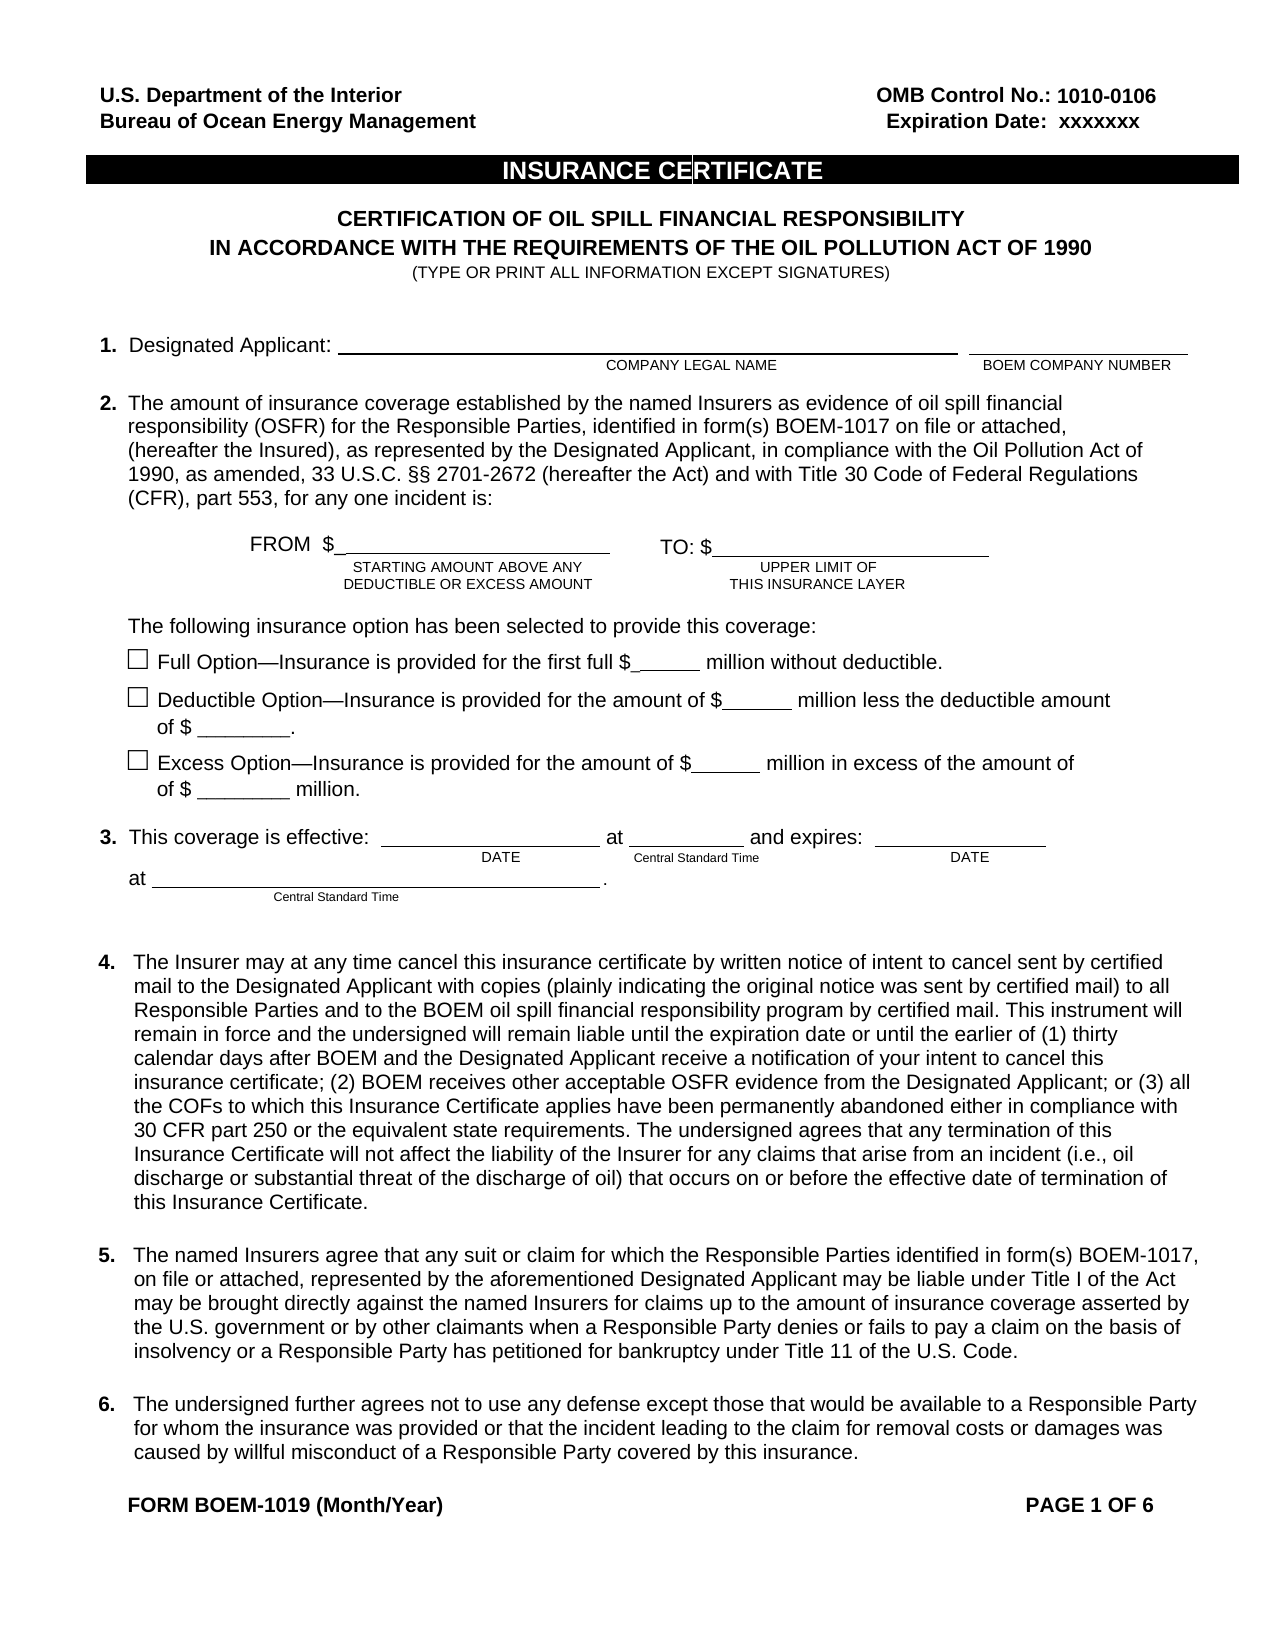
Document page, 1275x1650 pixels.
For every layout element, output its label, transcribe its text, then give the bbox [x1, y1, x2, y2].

text 1. Designated Applicant: [99, 331, 1202, 357]
text □ Deductible Option—Insurance is provided for the amount of $ million less the deductible amount [128, 676, 1202, 715]
text 3. This coverage is effective: at and expires: [99, 825, 1202, 849]
text FORM BOEM-1019 (Month/Year) PAGE 1 OF 6 [75, 1493, 1193, 1517]
text CERTIFICATION OF OIL SPILL FINANCIAL RESPONSIBILITY [99, 206, 1202, 231]
text of $ __________ million. [128, 777, 1202, 801]
text (TYPE OR PRINT ALL INFORMATION EXCEPT SIGNATURES) [99, 263, 1202, 282]
text FROM $_ [249, 531, 580, 555]
text U.S. Department of the Interior OMB Control No.: 1010-0106 [99, 83, 1202, 108]
text IN ACCORDANCE WITH THE REQUIREMENTS OF THE OIL POLLUTION ACT OF 1990 [99, 235, 1202, 260]
text 2. The amount of insurance coverage established by the named Insurers as evidence of oil spill financial responsibility (OSFR) for the Responsible Parties, identified in form(s) BOEM-1017 on file or attached, (hereafter the Insured), as represented by the Designated Applicant, in compliance with the Oil Pollution Act of 1990, as amended, 33 U.S.C. §§ 2701-2672 (hereafter the Act) and with Title 30 Code of Federal Regulations (CFR), part 553, for any one incident is: [99, 390, 1158, 510]
text The following insurance option has been selected to provide this coverage: [128, 614, 1202, 638]
text 5. The named Insurers agree that any suit or claim for which the Responsible Parties identified in form(s) BOEM-1017, on file or attached, represented by the aforementioned Designated Applicant may be liable under Title I of the Act may be brought directly against the named Insurers for claims up to the amount of insurance coverage asserted by the U.S. government or by other claimants when a Responsible Party denies or fails to pay a claim on the basis of insolvency or a Responsible Party has petitioned for bankruptcy under Title 11 of the U.S. Code. [75, 1243, 1200, 1362]
text STARTING AMOUNT ABOVE ANY UPPER LIMIT OF DEDUCTIBLE OR EXCESS AMOUNT THIS INSURANCE LAYER [343, 559, 907, 592]
text at . [99, 866, 1202, 889]
text □ Full Option—Insurance is provided for the first full $_ million without deductible. [128, 638, 1202, 676]
text COMPANY LEGAL NAME BOEM COMPANY NUMBER [606, 357, 1202, 374]
text 4. The Insurer may at any time cancel this insurance certificate by written notice of intent to cancel sent by certified mail to the Designated Applicant with copies (plainly indicating the original notice was sent by certified mail) to all Responsible Parties and to the BOEM oil spill financial responsibility program by certified mail. This instrument will remain in force and the undersigned will remain liable until the expiration date or until the earlier of (1) thirty calendar days after BOEM and the Designated Applicant receive a notification of your intent to cancel this insurance certificate; (2) BOEM receives other acceptable OSFR evidence from the Designated Applicant; or (3) all the COFs to which this Insurance Certificate applies have been permanently abandoned either in compliance with 30 CFR part 250 or the equivalent state requirements. The undersigned agrees that any termination of this Insurance Certificate will not affect the liability of the Insurer for any claims that arise from an incident (i.e., oil discharge or substantial threat of the discharge of oil) that occurs on or before the effective date of termination of this Insurance Certificate. [75, 950, 1200, 1213]
text 6. The undersigned further agrees not to use any defense except those that would be available to a Responsible Party for whom the insurance was provided or that the incident leading to the claim for removal costs or damages was caused by willful misconduct of a Responsible Party covered by this insurance. [75, 1392, 1200, 1463]
text of $ __________. [128, 715, 1202, 739]
text □ Excess Option—Insurance is provided for the amount of $ million in excess of the amount of [128, 739, 1202, 777]
text DATE Central Standard Time DATE [99, 849, 1202, 866]
text Central Standard Time [99, 889, 1202, 904]
text TO: $ [660, 535, 1202, 558]
text Bureau of Ocean Energy Management Expiration Date: xxxxxxx [99, 108, 1202, 132]
